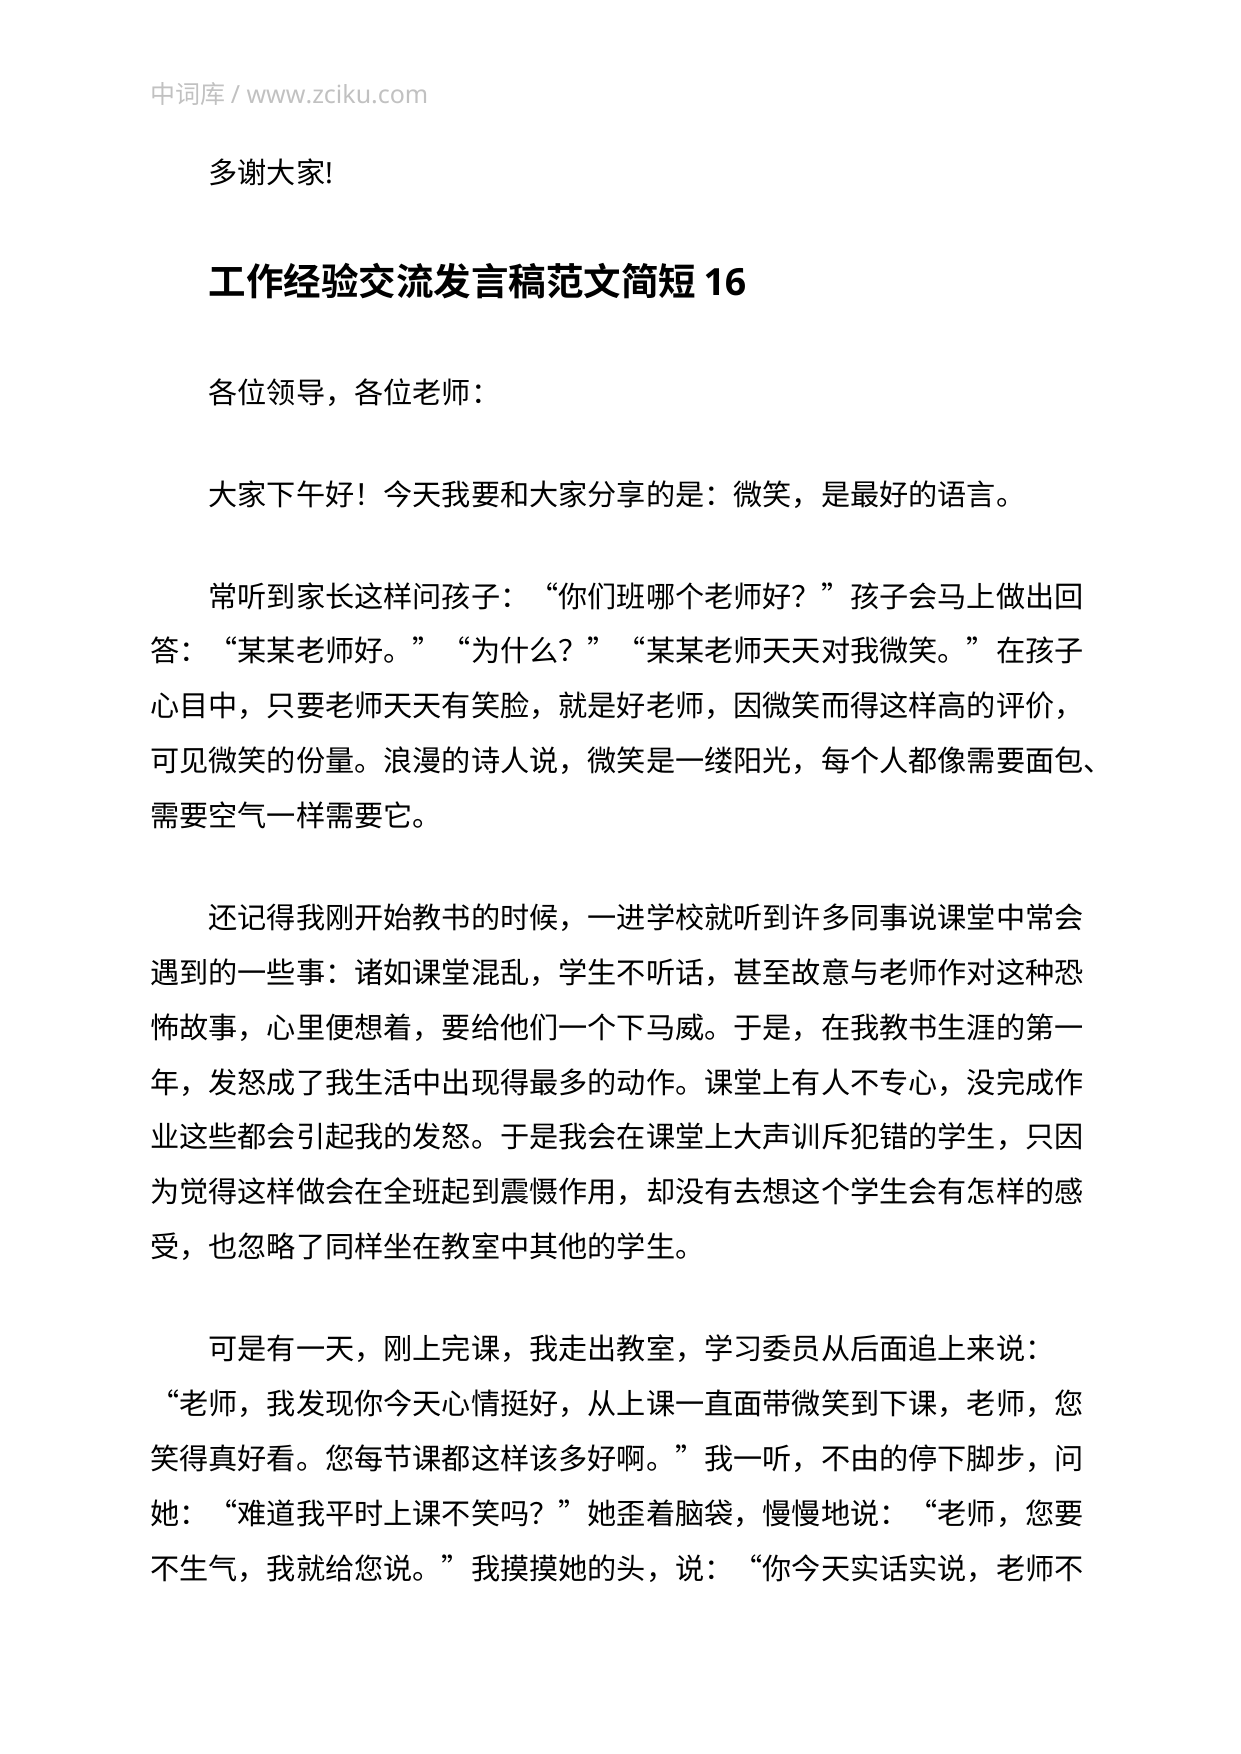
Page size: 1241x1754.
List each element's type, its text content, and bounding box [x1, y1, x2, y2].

text 各位领导，各位老师： [150, 369, 1090, 412]
text 工作经验交流发言稿范文简短16 [150, 252, 1090, 306]
text 多谢大家! [150, 150, 1090, 192]
text 常听到家长这样问孩子：“你们班哪个老师好？”孩子会马上做出回答：“某某老师好。”“为什么？”“某某老师天天对我微笑。”在孩子心目中，只要老师天天有笑脸，就是好老师，因微笑而得这样高的评价，可见微笑的份量。浪漫的诗人说，微笑是一缕阳光，每个人都像需要面包、需要空气一样需要它。 [150, 573, 1090, 835]
text 还记得我刚开始教书的时候，一进学校就听到许多同事说课堂中常会遇到的一些事：诸如课堂混乱，学生不听话，甚至故意与老师作对这种恐怖故事，心里便想着，要给他们一个下马威。于是，在我教书生涯的第一年，发怒成了我生活中出现得最多的动作。课堂上有人不专心，没完成作业这些都会引起我的发怒。于是我会在课堂上大声训斥犯错的学生，只因为觉得这样做会在全班起到震慑作用，却没有去想这个学生会有怎样的感受，也忽略了同样坐在教室中其他的学生。 [150, 894, 1090, 1266]
text 大家下午好！今天我要和大家分享的是：微笑，是最好的语言。 [150, 471, 1090, 514]
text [150, 1326, 1090, 1587]
